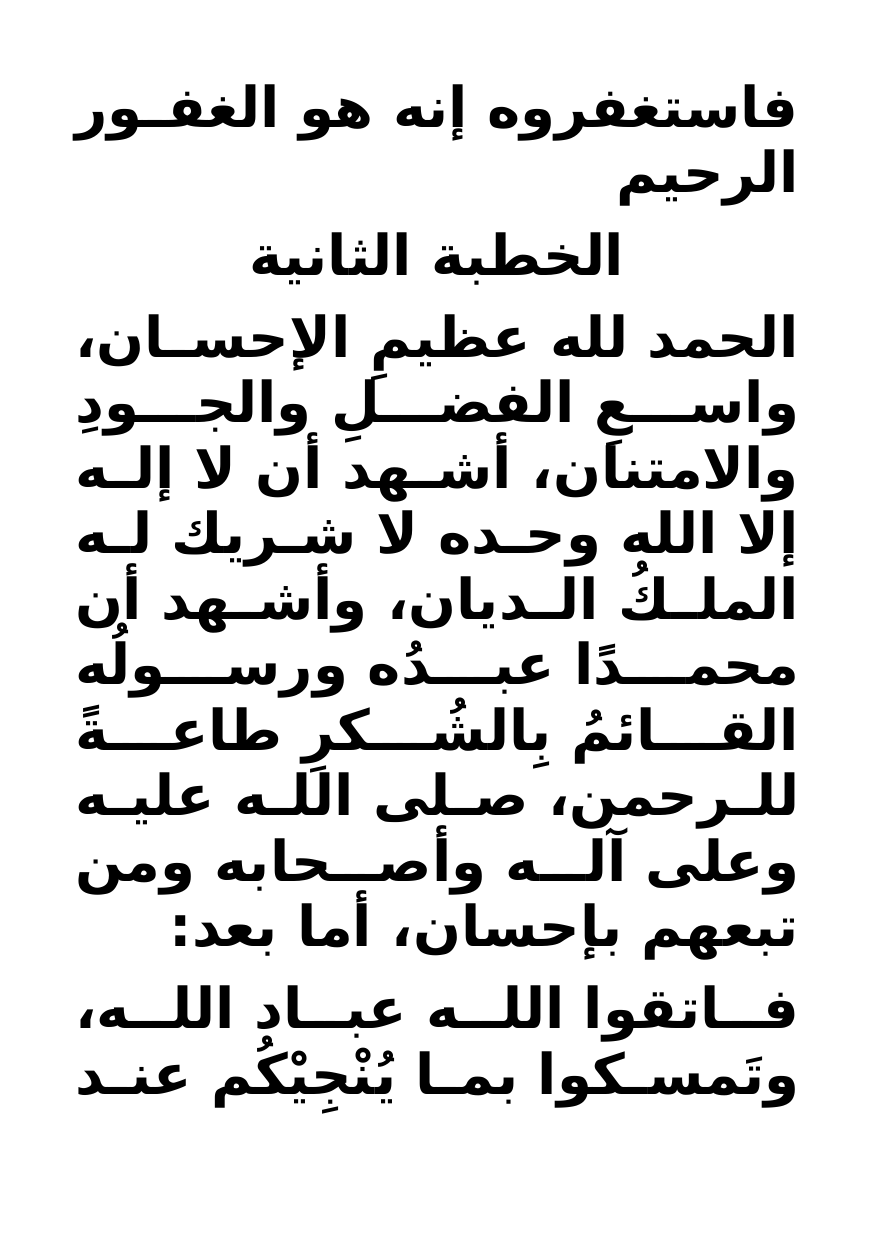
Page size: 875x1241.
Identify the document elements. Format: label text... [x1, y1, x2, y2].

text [75, 75, 799, 206]
text الخطبة الثانية [75, 223, 799, 288]
text الحمد لله عظيمِ الإحسان، واسعِ الفضلِ والجودِ والامتنان، أشهد أن لا إله إلا الله وحده لا شريك له الملكُ الديان، وأشهد أن محمدًا عبدُه ورسولُه القائمُ بِالشُكرِ طاعةً للرحمن، صلى الله عليه وعلى آله وأصحابه ومن تبعهم بإحسان، أما بعد: [75, 305, 799, 960]
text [75, 977, 799, 1108]
